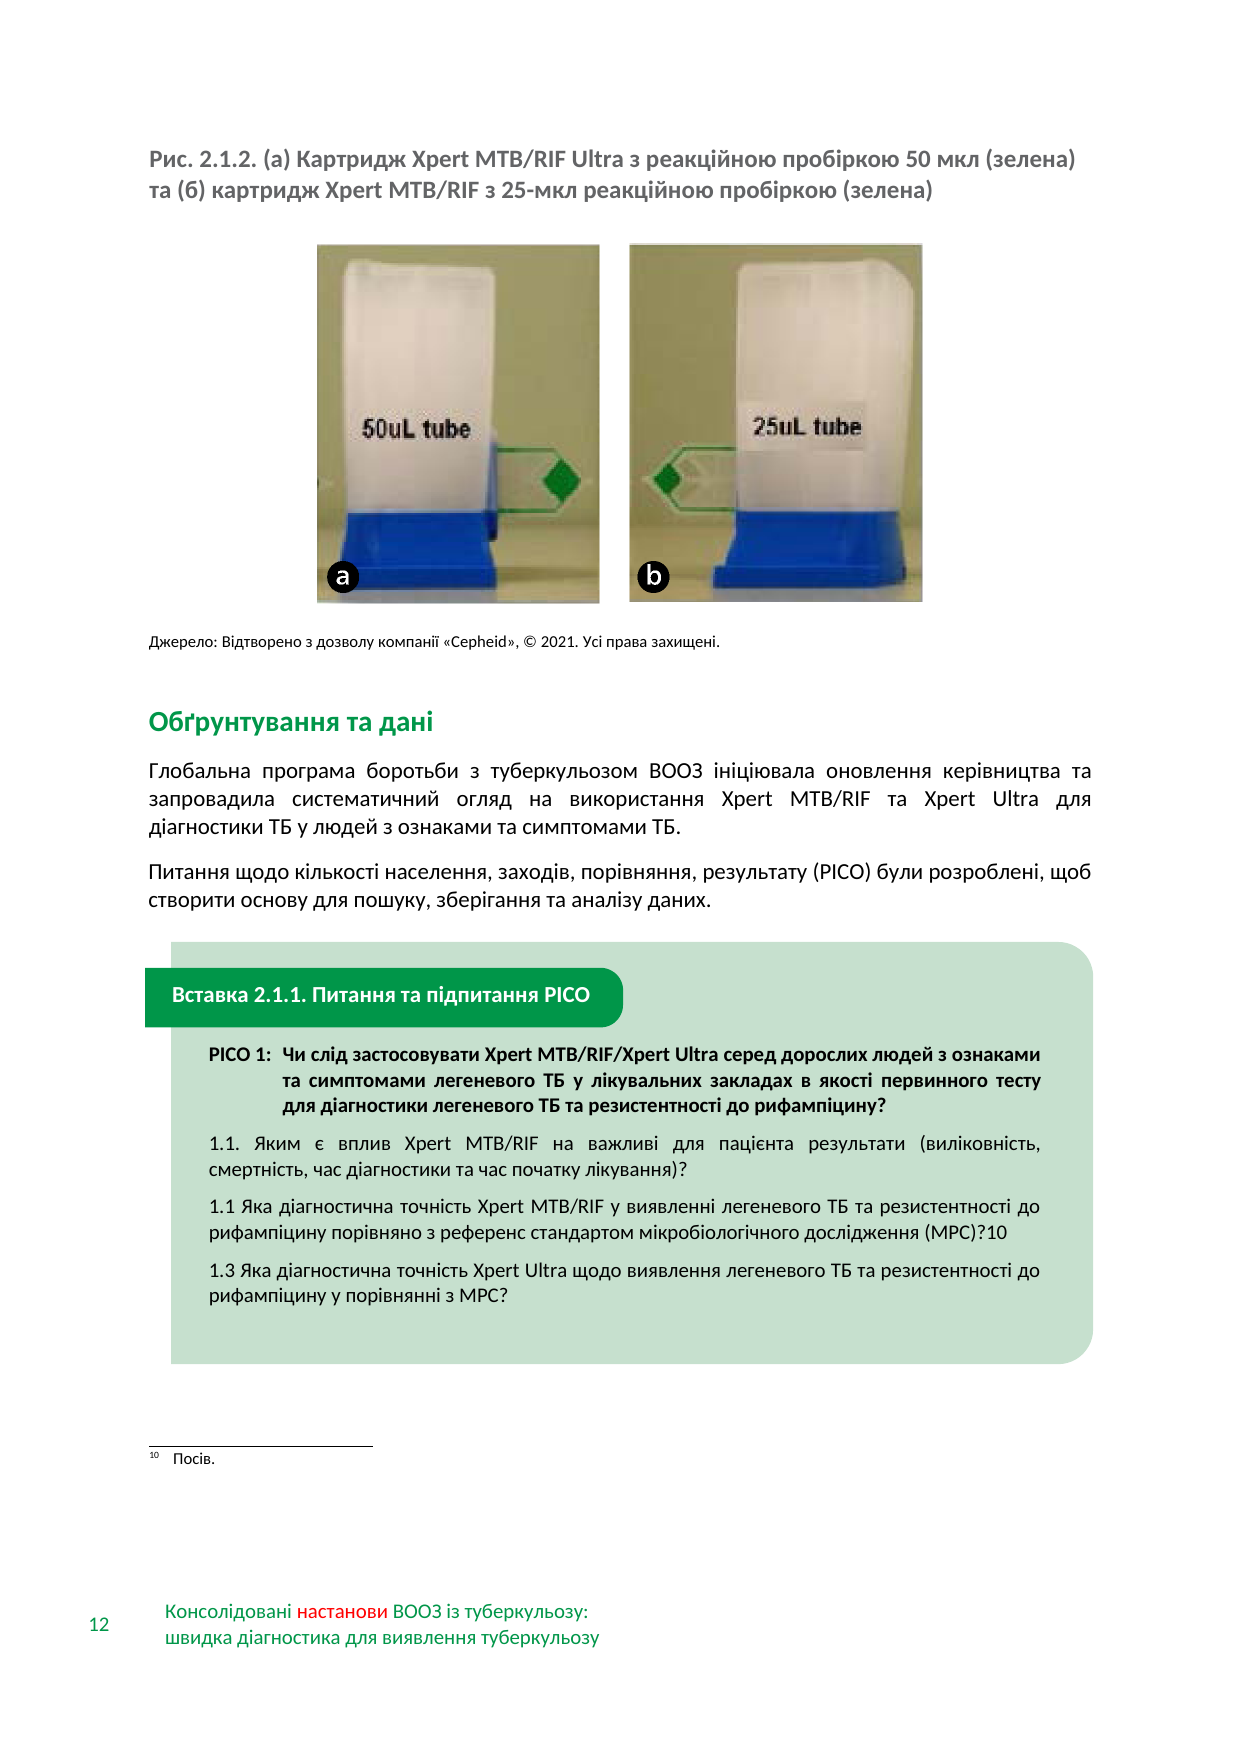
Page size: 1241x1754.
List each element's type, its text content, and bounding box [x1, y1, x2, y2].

text 10 Посів. [149, 1449, 1093, 1469]
text Джерело: Відтворено з дозволу компанії «Cepheid», © 2021. Усі права захищені. [148, 631, 1093, 652]
text Рис. 2.1.2. (a) Картридж Xpert MTB/RIF Ultra з реакційною пробіркою 50 мкл (зелена) та (б) картридж Xpert MTB/RIF з 25-мкл реакційною пробіркою (зелена) [149, 143, 1093, 204]
text Обґрунтування та дані [148, 703, 1093, 739]
text Глобальна програма боротьби з туберкульозом ВООЗ ініціювала оновлення керівництва та запровадила систематичний огляд на використання Xpert MTB/RIF та Xpert Ultra для діагностики ТБ у людей з ознаками та симптомами ТБ. [148, 756, 1093, 840]
picture [153, 218, 1092, 624]
text Питання щодо кількості населення, заходів, порівняння, результату (PICO) були розроблені, щоб створити основу для пошуку, зберігання та аналізу даних. [148, 857, 1093, 913]
